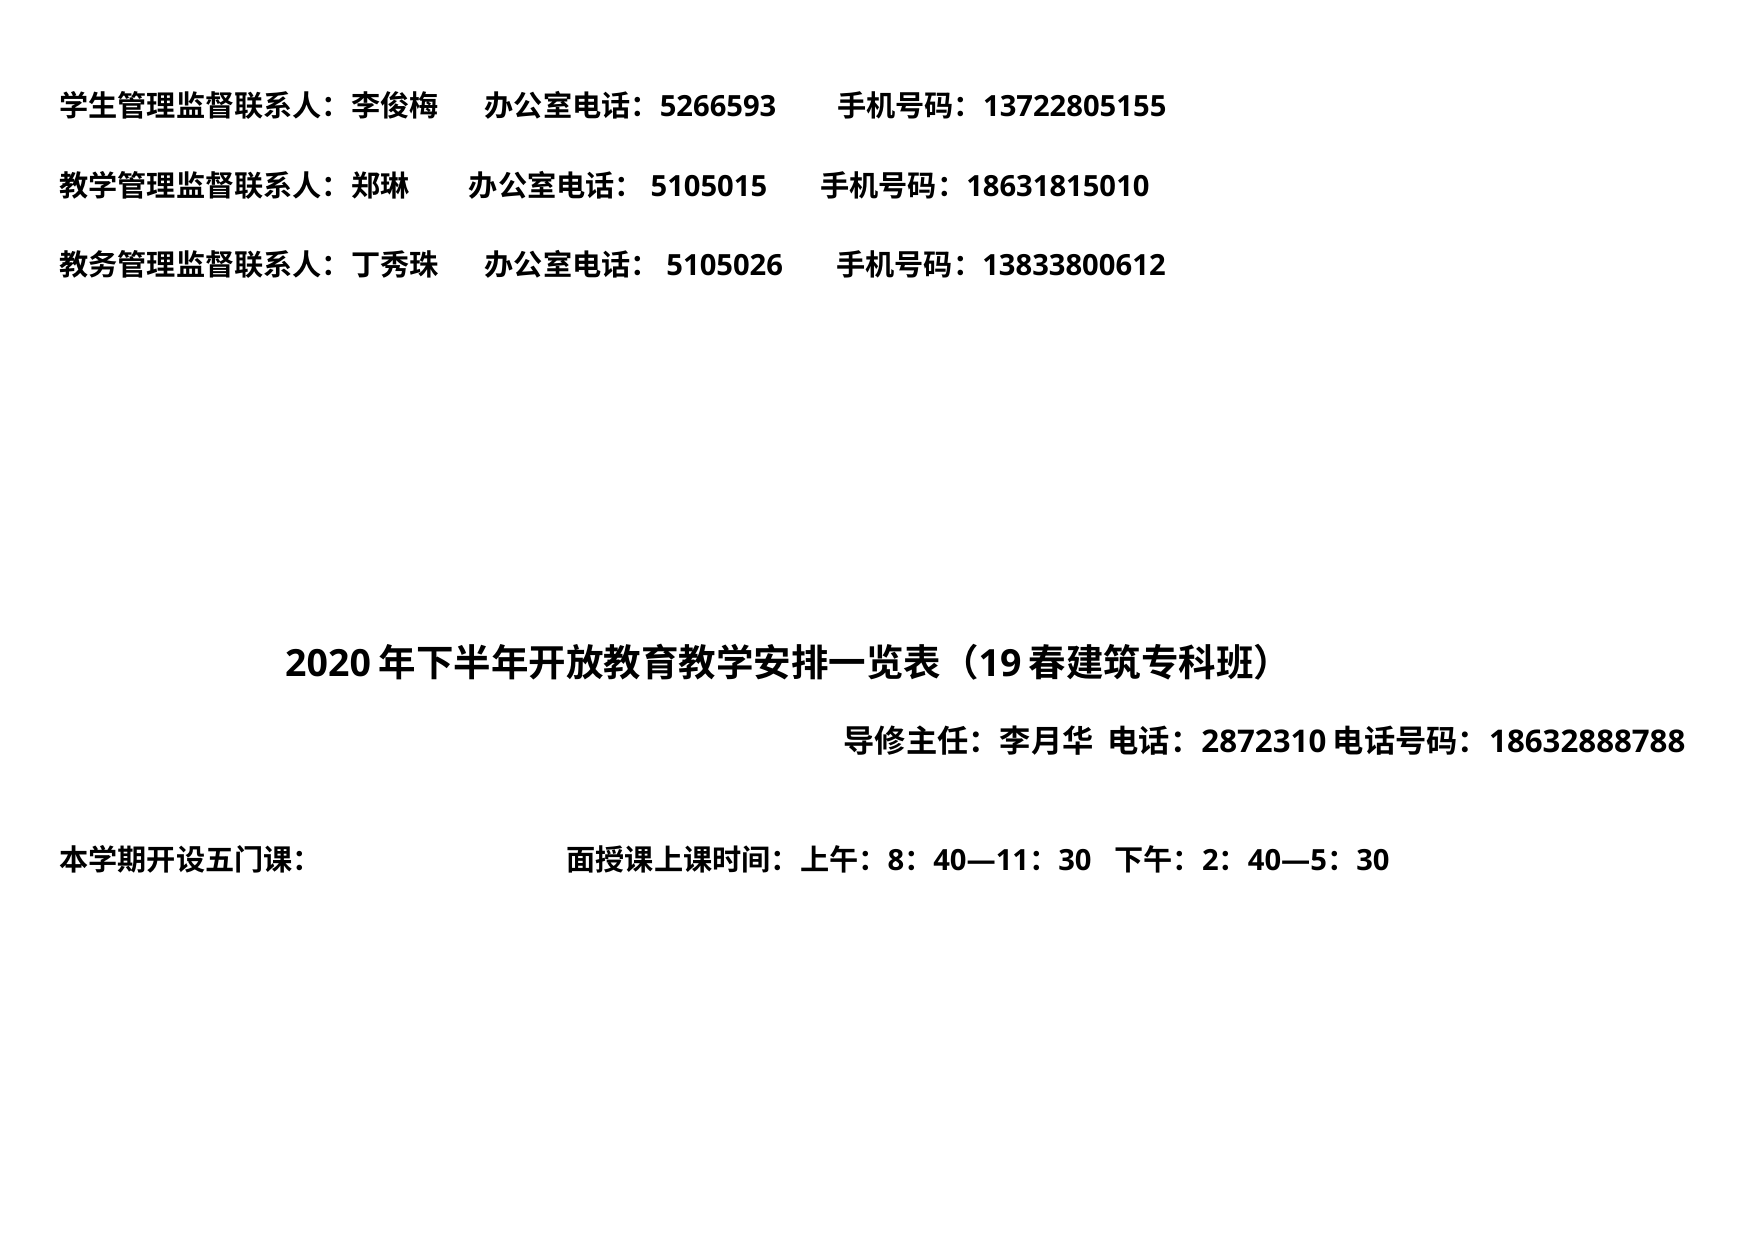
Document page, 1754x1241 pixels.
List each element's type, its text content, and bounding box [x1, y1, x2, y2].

text 本学期开设五门课： 面授课上课时间：上午：8：40—11：30 下午：2：40—5：30 [59, 818, 1695, 898]
text 学生管理监督联系人：李俊梅 办公室电话：5266593 手机号码：13722805155 [59, 64, 1695, 144]
text 导修主任：李月华 电话：2872310电话号码：18632888788 [59, 699, 1695, 779]
text 教务管理监督联系人：丁秀珠 办公室电话： 5105026 手机号码：13833800612 [59, 223, 1695, 303]
text 教学管理监督联系人：郑琳 办公室电话： 5105015 手机号码：18631815010 [59, 144, 1695, 223]
text 2020年下半年开放教育教学安排一览表（19春建筑专科班） [59, 620, 1695, 699]
